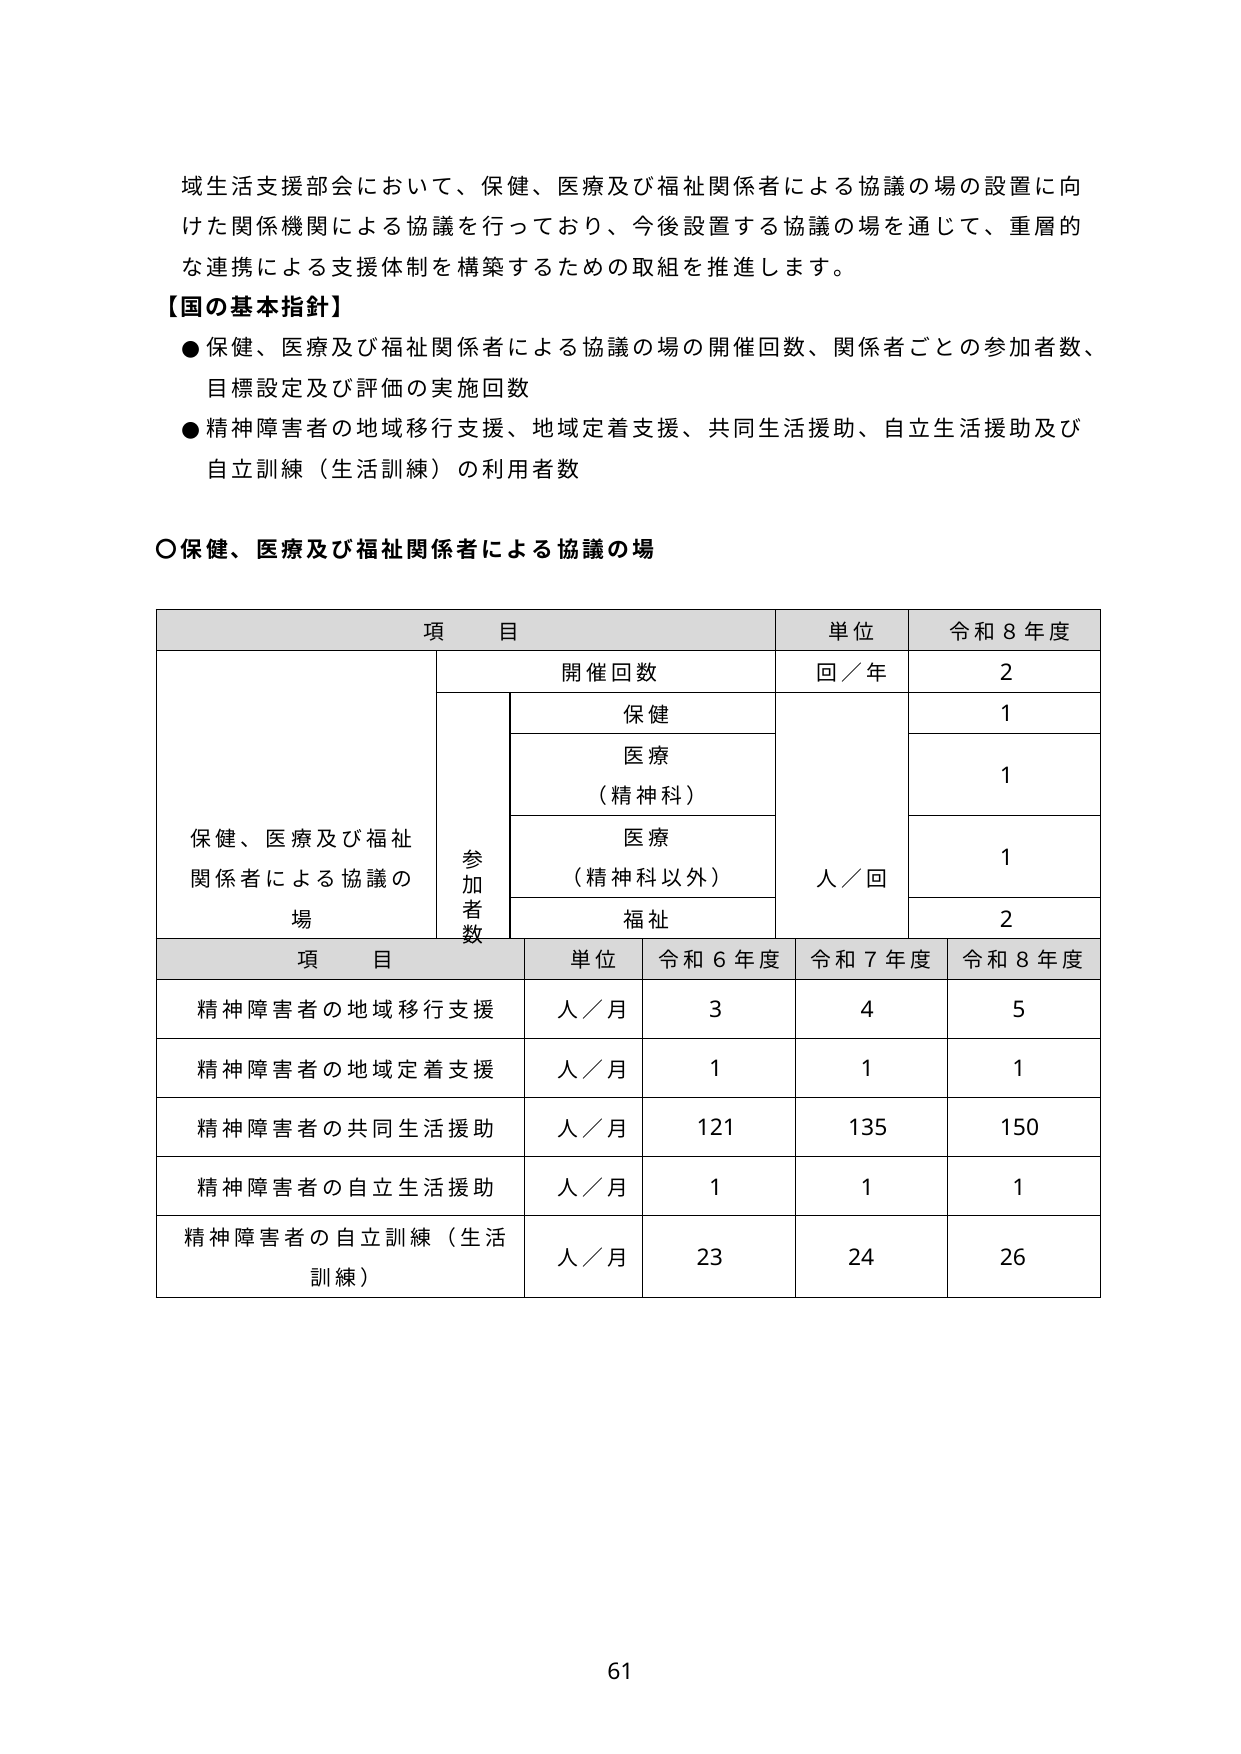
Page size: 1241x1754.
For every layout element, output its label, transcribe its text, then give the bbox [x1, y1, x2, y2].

table_header 令和６年度 [643, 939, 795, 979]
table_cell 5 [948, 980, 1100, 1038]
table_header 令和８年度 [909, 610, 1100, 650]
table_cell 1 [909, 734, 1100, 815]
table_cell 1 [643, 1039, 795, 1097]
table_cell 保健、医療及び福祉関係者による協議の場 [157, 651, 436, 937]
table_cell 保健 [511, 693, 775, 733]
table_cell 人／月 [525, 1157, 642, 1215]
table_cell 1 [909, 816, 1100, 897]
table_header 項 目 [157, 610, 775, 650]
table_cell 回／年 [776, 651, 908, 692]
table_cell 人／月 [525, 1216, 642, 1297]
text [179, 164, 1084, 286]
table_cell 精神障害者の地域定着支援 [157, 1039, 524, 1097]
table_cell 150 [948, 1098, 1100, 1156]
table_cell 1 [909, 693, 1100, 733]
table_cell 開催回数 [437, 651, 775, 692]
table_cell 医療 （精神科以外） [511, 816, 775, 897]
table_cell 135 [796, 1098, 947, 1156]
table_cell 1 [948, 1039, 1100, 1097]
table_header 単位 [525, 939, 642, 979]
table_cell 精神障害者の自立生活援助 [157, 1157, 524, 1215]
table_header 令和７年度 [796, 939, 947, 979]
table_cell 1 [796, 1039, 947, 1097]
table_cell 24 [796, 1216, 947, 1297]
text ●保健、医療及び福祉関係者による協議の場の開催回数、関係者ごとの参加者数、目標設定及び評価の実施回数 [179, 326, 1084, 407]
table_cell 人／月 [525, 1039, 642, 1097]
table_cell 福祉 [511, 898, 775, 937]
text ●精神障害者の地域移行支援、地域定着支援、共同生活援助、自立生活援助及び自立訓練（生活訓練）の利用者数 [179, 407, 1084, 488]
table_cell 1 [796, 1157, 947, 1215]
table_cell 121 [643, 1098, 795, 1156]
table_cell 23 [643, 1216, 795, 1297]
table_cell 4 [796, 980, 947, 1038]
table_header 単位 [776, 610, 908, 650]
table_cell 人／月 [525, 980, 642, 1038]
table_cell 医療 （精神科） [511, 734, 775, 815]
table_cell 26 [948, 1216, 1100, 1297]
text 〇保健、医療及び福祉関係者による協議の場 [156, 528, 1084, 568]
table_cell 精神障害者の共同生活援助 [157, 1098, 524, 1156]
table_header 項 目 [157, 939, 524, 979]
table_cell 参加者数 [437, 693, 509, 937]
table_cell 人／月 [525, 1098, 642, 1156]
table_cell 人／回 [776, 693, 908, 937]
table_cell 2 [909, 651, 1100, 692]
table_cell 精神障害者の自立訓練（生活訓練） [157, 1216, 524, 1297]
table_cell 1 [948, 1157, 1100, 1215]
table_cell 3 [643, 980, 795, 1038]
table_cell 2 [909, 898, 1100, 937]
table_cell 1 [643, 1157, 795, 1215]
table_cell 精神障害者の地域移行支援 [157, 980, 524, 1038]
table_header 令和８年度 [948, 939, 1100, 979]
text 【国の基本指針】 [156, 286, 1084, 326]
